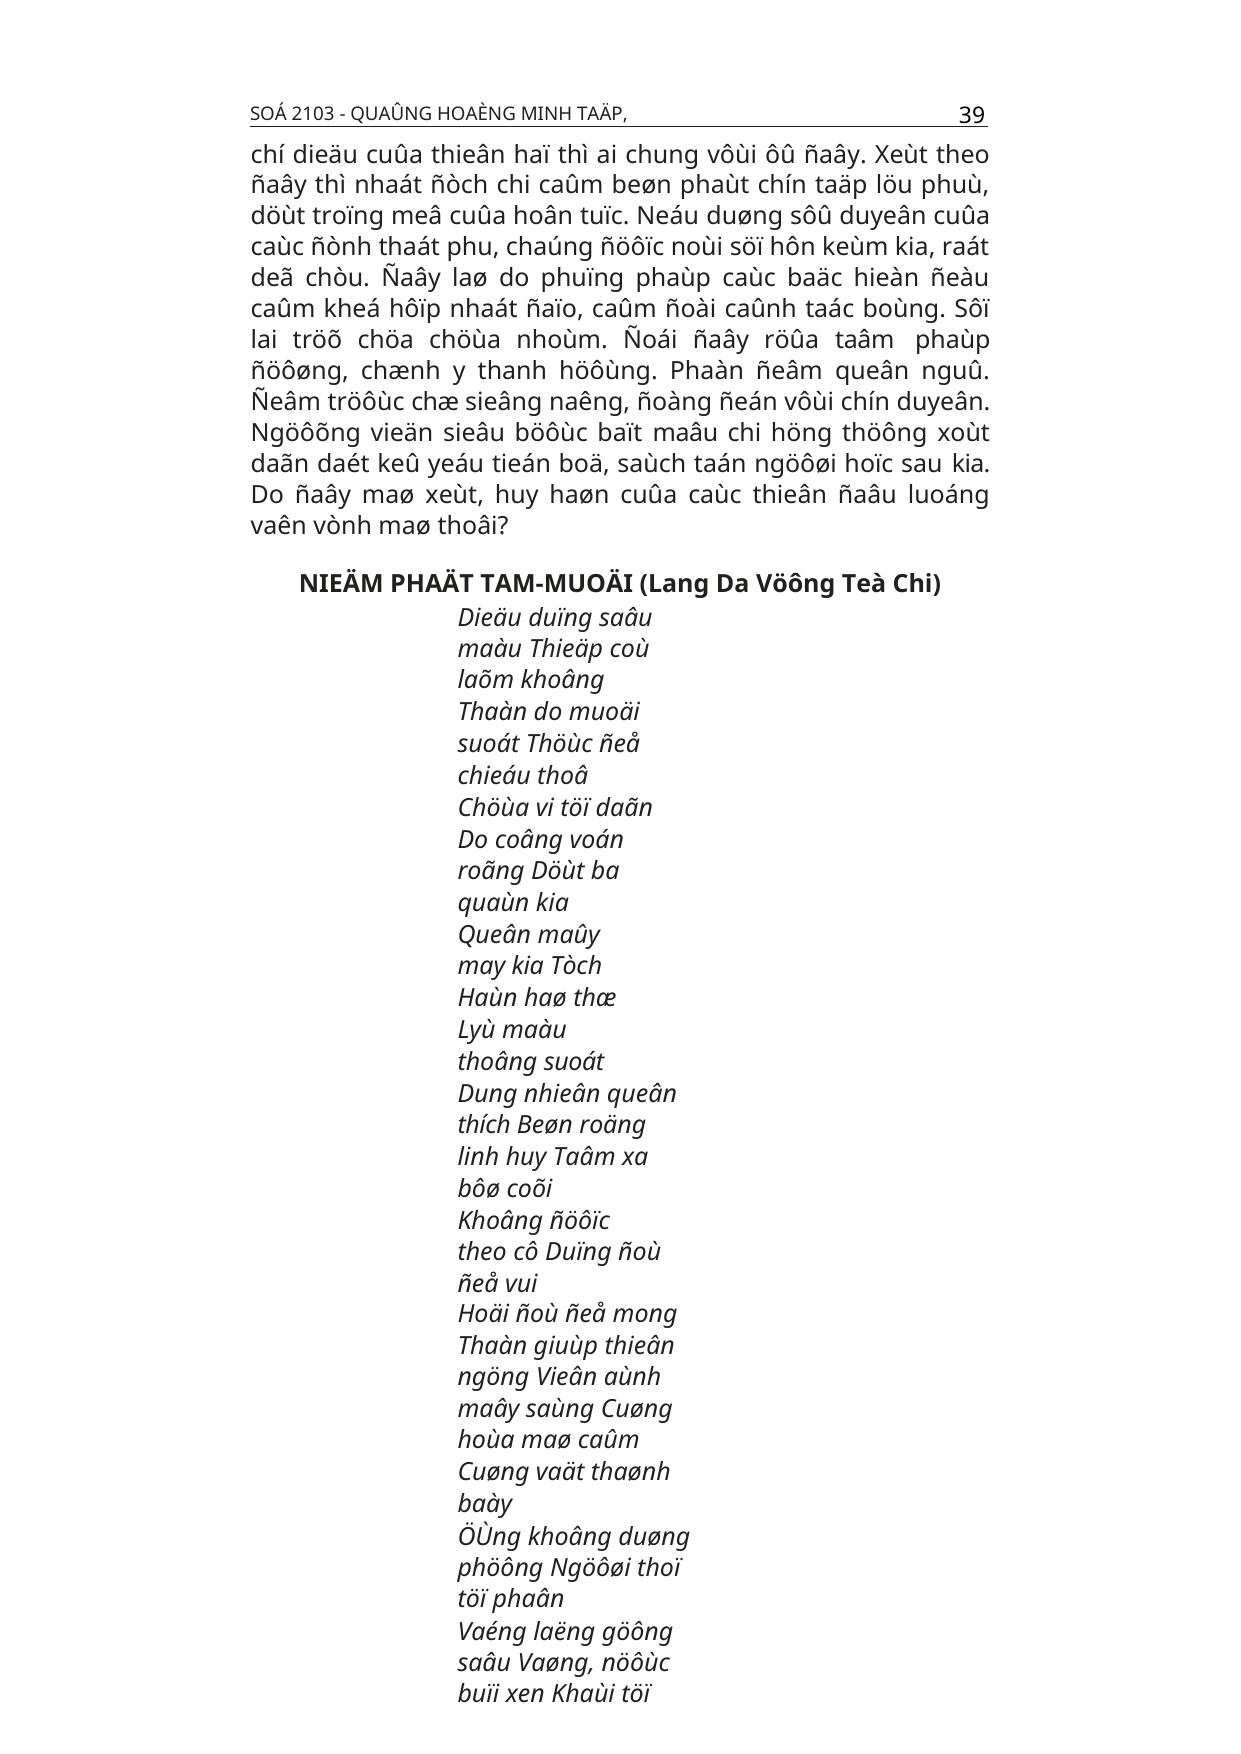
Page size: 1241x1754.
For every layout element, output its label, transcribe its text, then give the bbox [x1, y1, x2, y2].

text Hoäi ñoù ñeå mong [457, 1299, 1065, 1328]
text ÖÙng khoâng duøng phöông Ngöôøi thoï töï phaân [457, 1520, 711, 1615]
text Dieäu duïng saâu maàu Thieäp coù laõm khoâng Thaàn do muoäi suoát Thöùc ñeå chieáu thoâ Chöùa vi töï daãn [457, 601, 662, 823]
text chí dieäu cuûa thieân haï thì ai chung vôùi ôû ñaây. Xeùt theo ñaây thì nhaát ñòch chi caûm beøn phaùt chín taäp löu phuù, döùt troïng meâ cuûa hoân tuïc. Neáu duøng sôû duyeân cuûa caùc ñònh thaát phu, chaúng ñöôïc noùi söï hôn keùm kia, raát deã chòu. Ñaây laø do phuïng phaùp caùc baäc hieàn ñeàu caûm kheá hôïp nhaát ñaïo, caûm ñoài caûnh taác boùng. Sôï lai tröõ chöa chöùa nhoùm. Ñoái ñaây röûa taâm phaùp ñöôøng, chænh y thanh höôùng. Phaàn ñeâm queân nguû. Ñeâm tröôùc chæ sieâng naêng, ñoàng ñeán vôùi chín duyeân. Ngöôõng vieän sieâu böôùc baït maâu chi höng thöông xoùt daãn daét keû yeáu tieán boä, saùch taán ngöôøi hoïc sau kia. Do ñaây maø xeùt, huy haøn cuûa caùc thieân ñaâu luoáng vaên vònh maø thoâi? [250, 138, 990, 542]
subtitle NIEÄM PHAÄT TAM-MUOÄI (Lang Da Vöông Teà Chi) [258, 566, 982, 599]
text Thaàn giuùp thieân ngöng Vieân aùnh maây saùng Cuøng hoùa maø caûm Cuøng vaät thaønh baày [457, 1329, 691, 1520]
text Do coâng voán roãng Döùt ba quaùn kia Queân maûy may kia Tòch Haùn haø thæ Lyù maàu thoâng suoát [457, 823, 648, 1077]
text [457, 1615, 676, 1710]
text Khoâng ñöôïc theo cô Duïng ñoù ñeå vui [457, 1204, 663, 1299]
text Dung nhieân queân thích Beøn roäng linh huy Taâm xa bôø coõi [457, 1077, 689, 1204]
